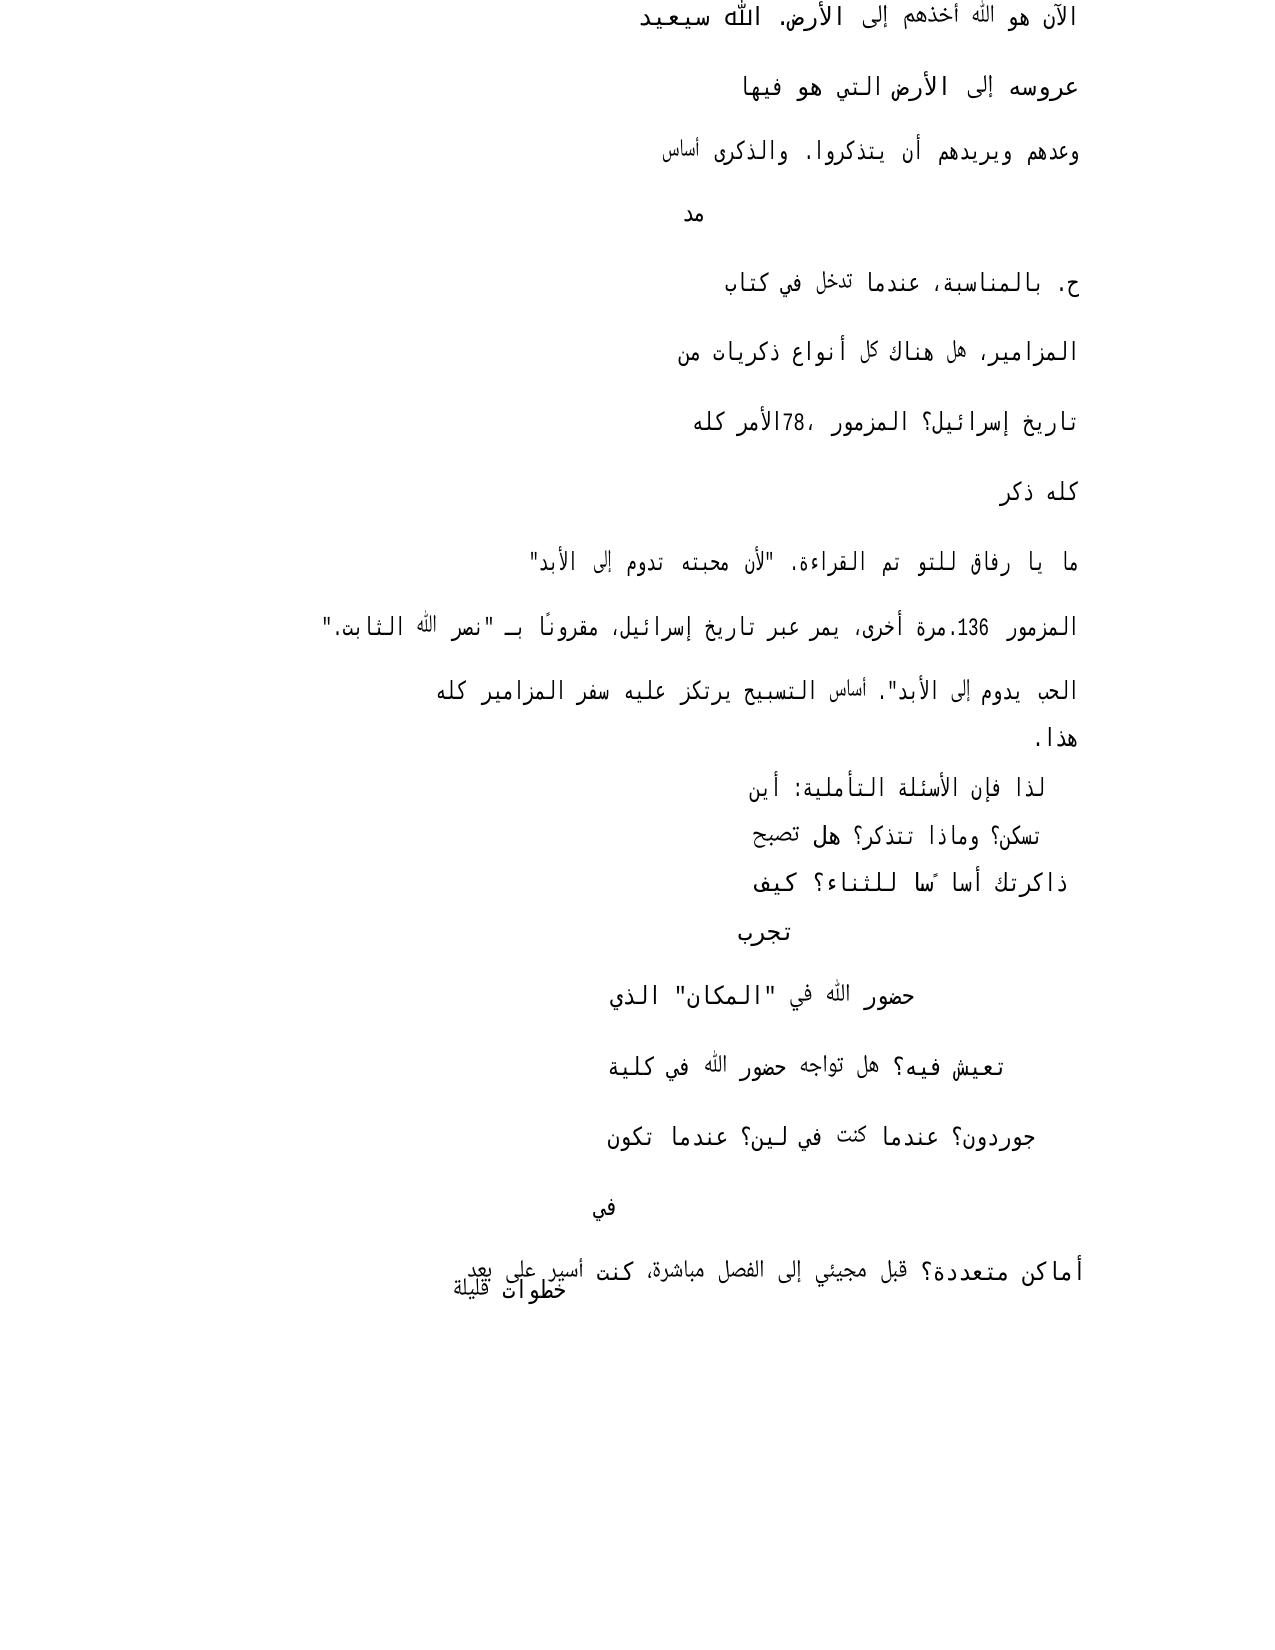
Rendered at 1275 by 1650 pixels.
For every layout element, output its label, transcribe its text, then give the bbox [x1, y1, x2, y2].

text اﻟﻤﺰﻣﻮر 136.ﻣﺮة أﺧﺮى، ﻳﻤﺮ ﻋﺒﺮ ﺗﺎرﻳﺦ إﺳﺮاﺋﻴﻞ، ﻣﻘﺮوﻧًﺎ ﺑـ "ﻧﺼﺮ ﷲ اﻟﺜﺎﺑﺖ." [19, 611, 1079, 643]
text أﻣﺎﻛﻦ ﻣﺘﻌﺪدة؟ ﻗﺒﻞ ﻣﺠﻴﺌﻲ إﱃ اﻟﻔﺼﻞ ﻣﺒﺎﺷﺮة، ﻛﻨﺖ أﺳﻴﺮ ﻋﲆ ﺑﻌﺪ ﺧﻄﻮات ﻗﻠﻴﻠﺔ [452, 1265, 1100, 1303]
text وﻋﺪﻫﻢ وﻳﺮﻳﺪﻫﻢ أن ﻳﺘﺬﻛﺮوا. واﻟﺬﻛﺮى أﺳﺎس [19, 144, 740, 163]
text ﻣﺎ ﻳﺎ رﻓﺎق ﻟﻠﺘﻮ ﺗﻢ اﻟﻘﺮاءة. "ﻷن ﻣﺤﺒﺘﻪ ﺗﺪوم إﱃ اﻷﺑﺪ" [19, 549, 1079, 578]
text ﻟﺬا ﻓﺈن اﻷﺳﺌﻠﺔ اﻟﺘﺄﻣﻠﻴﺔ: أﻳﻦ ﺗﺴﻜﻦ؟ وﻣﺎذا ﺗﺘﺬﻛﺮ؟ ﻫﻞ ﺗﺼﺒﺢ ذاﻛﺮﺗﻚ أﺳﺎ ًﺳﺎ ﻟﻠﺜﻨﺎء؟ ﻛﻴﻒ ﺗﺠﺮب [738, 756, 1100, 948]
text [631, 4, 1079, 103]
text وﻋﺪﻫﻢ وﻳﺮﻳﺪﻫﻢ أن ﻳﺘﺬﻛﺮوا. واﻟﺬﻛﺮى أﺳﺎس [841, 144, 1079, 163]
text اﻟﺤﺐ ﻳﺪوم إﱃ اﻷﺑﺪ". أﺳﺎس اﻟﺘﺴﺒﻴﺢ ﻳﺮﺗﻜﺰ ﻋﻠﻴﻪ ﺳﻔﺮ اﻟﻤﺰاﻣﻴﺮ ﻛﻠﻪ [19, 679, 1079, 707]
text ﻣﺪح. ﺑﺎﻟﻤﻨﺎﺳﺒﺔ، ﻋﻨﺪﻣﺎ ﺗﺪﺧﻞ ﻓﻲ ﻛﺘﺎب اﻟﻤﺰاﻣﻴﺮ، ﻫﻞ ﻫﻨﺎك ﻛﻞ أﻧﻮاع ذﻛﺮﻳﺎت ﻣﻦ ﺗﺎرﻳﺦ إﺳﺮاﺋﻴﻞ؟ اﻟﻤﺰﻣﻮر ،78اﻷﻣﺮ ﻛﻠﻪ ﻛﻠﻪ ذﻛﺮ [671, 201, 1079, 508]
text ﺣﻀﻮر ﷲ ﻓﻲ "اﻟﻤﻜﺎن" اﻟﺬي ﺗﻌﻴﺶ ﻓﻴﻪ؟ ﻫﻞ ﺗﻮاﺟﻪ ﺣﻀﻮر ﷲ ﻓﻲ ﻛﻠﻴﺔ ﺟﻮردون؟ ﻋﻨﺪﻣﺎ ﻛﻨﺖ ﻓﻲ ﻟﻴﻦ؟ ﻋﻨﺪﻣﺎ ﺗﻜﻮن ﻓﻲ [594, 984, 1039, 1223]
subtitle ﻫﺬا. [19, 725, 1079, 753]
